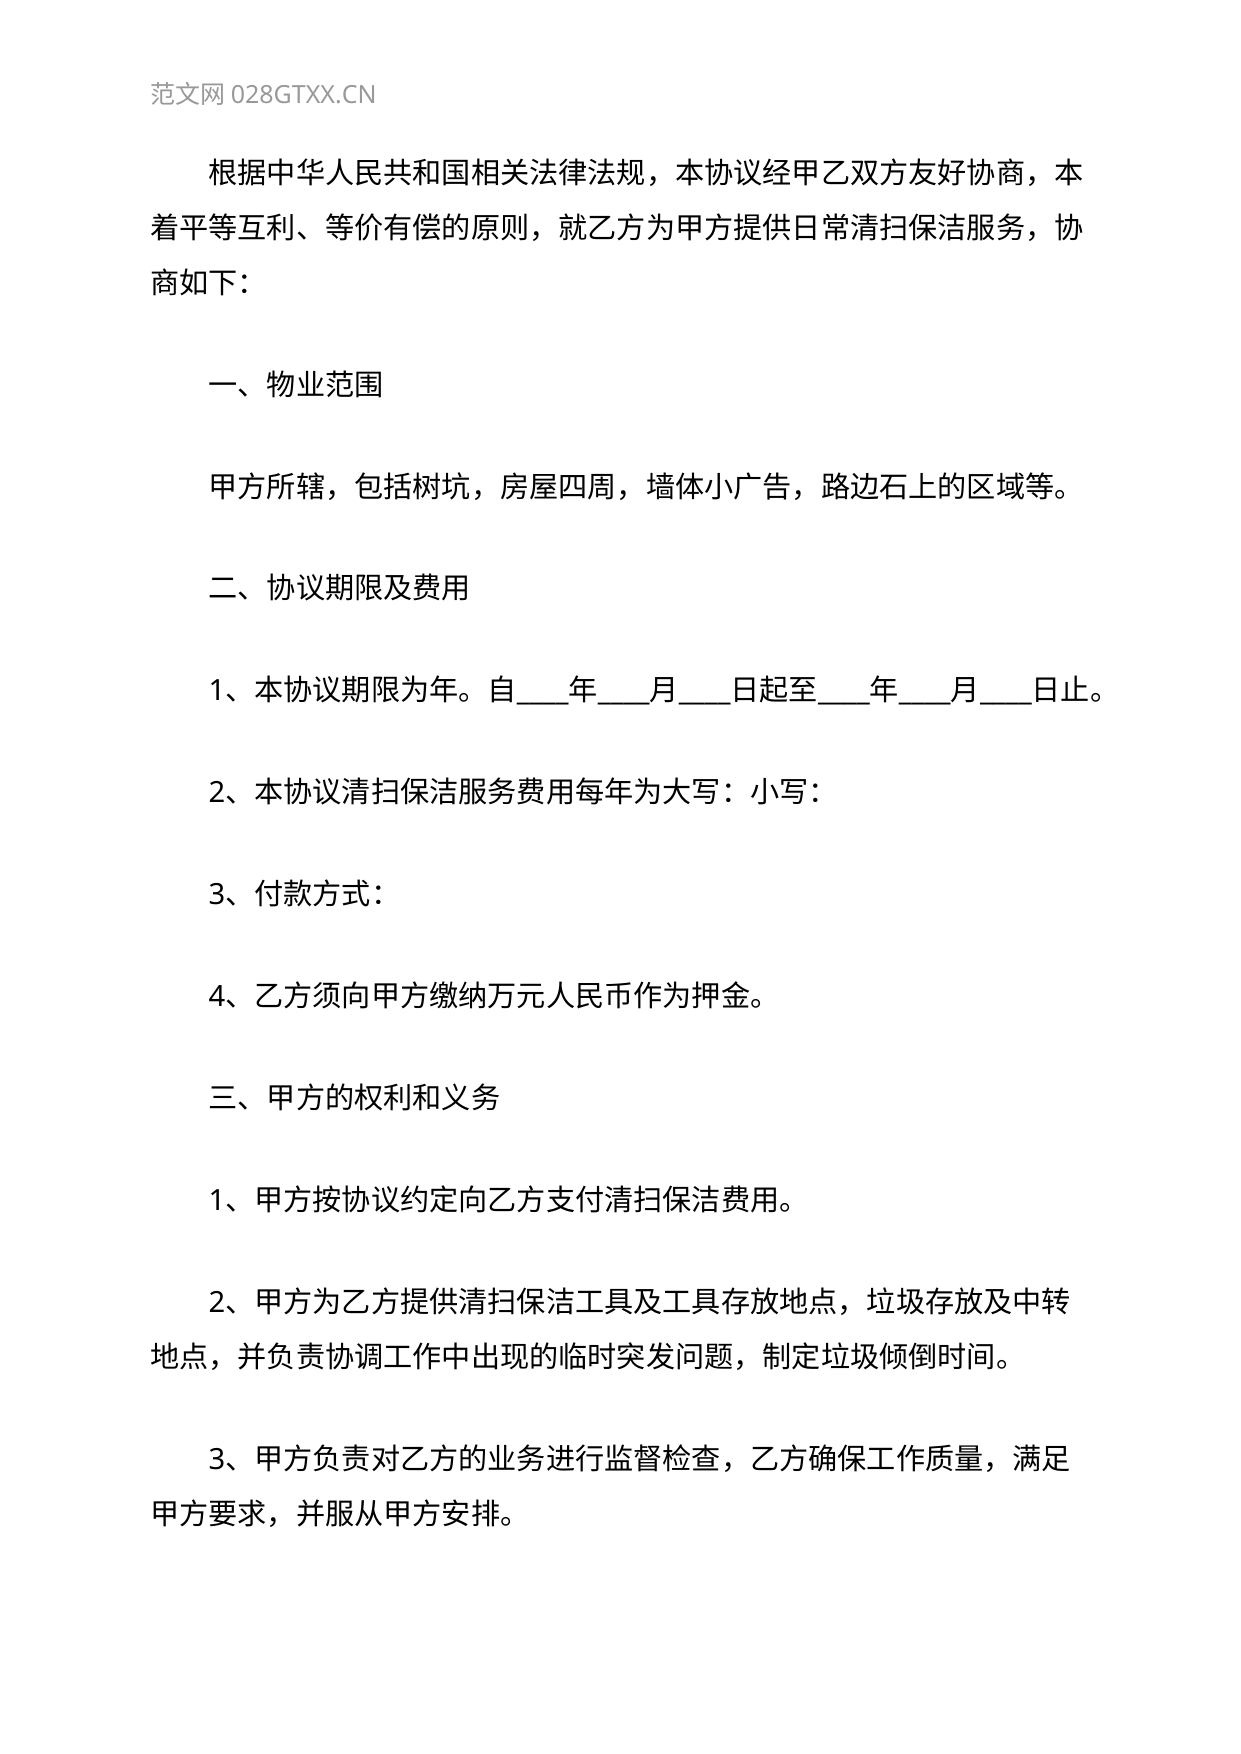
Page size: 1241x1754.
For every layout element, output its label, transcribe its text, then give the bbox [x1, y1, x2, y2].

text 4、乙方须向甲方缴纳万元人民币作为押金。 [150, 973, 1090, 1015]
text 2、甲方为乙方提供清扫保洁工具及工具存放地点，垃圾存放及中转地点，并负责协调工作中出现的临时突发问题，制定垃圾倾倒时间。 [150, 1278, 1090, 1376]
text 2、本协议清扫保洁服务费用每年为大写：小写： [150, 769, 1090, 811]
text 3、付款方式： [150, 871, 1090, 913]
text 根据中华人民共和国相关法律法规，本协议经甲乙双方友好协商，本着平等互利、等价有偿的原则，就乙方为甲方提供日常清扫保洁服务，协商如下： [150, 150, 1090, 302]
text 二、协议期限及费用 [150, 565, 1090, 607]
text 甲方所辖，包括树坑，房屋四周，墙体小广告，路边石上的区域等。 [150, 463, 1090, 506]
text 1、本协议期限为年。自____年____月____日起至____年____月____日止。 [150, 667, 1090, 709]
text 3、甲方负责对乙方的业务进行监督检查，乙方确保工作质量，满足甲方要求，并服从甲方安排。 [150, 1435, 1090, 1533]
text 1、甲方按协议约定向乙方支付清扫保洁费用。 [150, 1177, 1090, 1219]
text 一、物业范围 [150, 362, 1090, 404]
text 三、甲方的权利和义务 [150, 1075, 1090, 1117]
